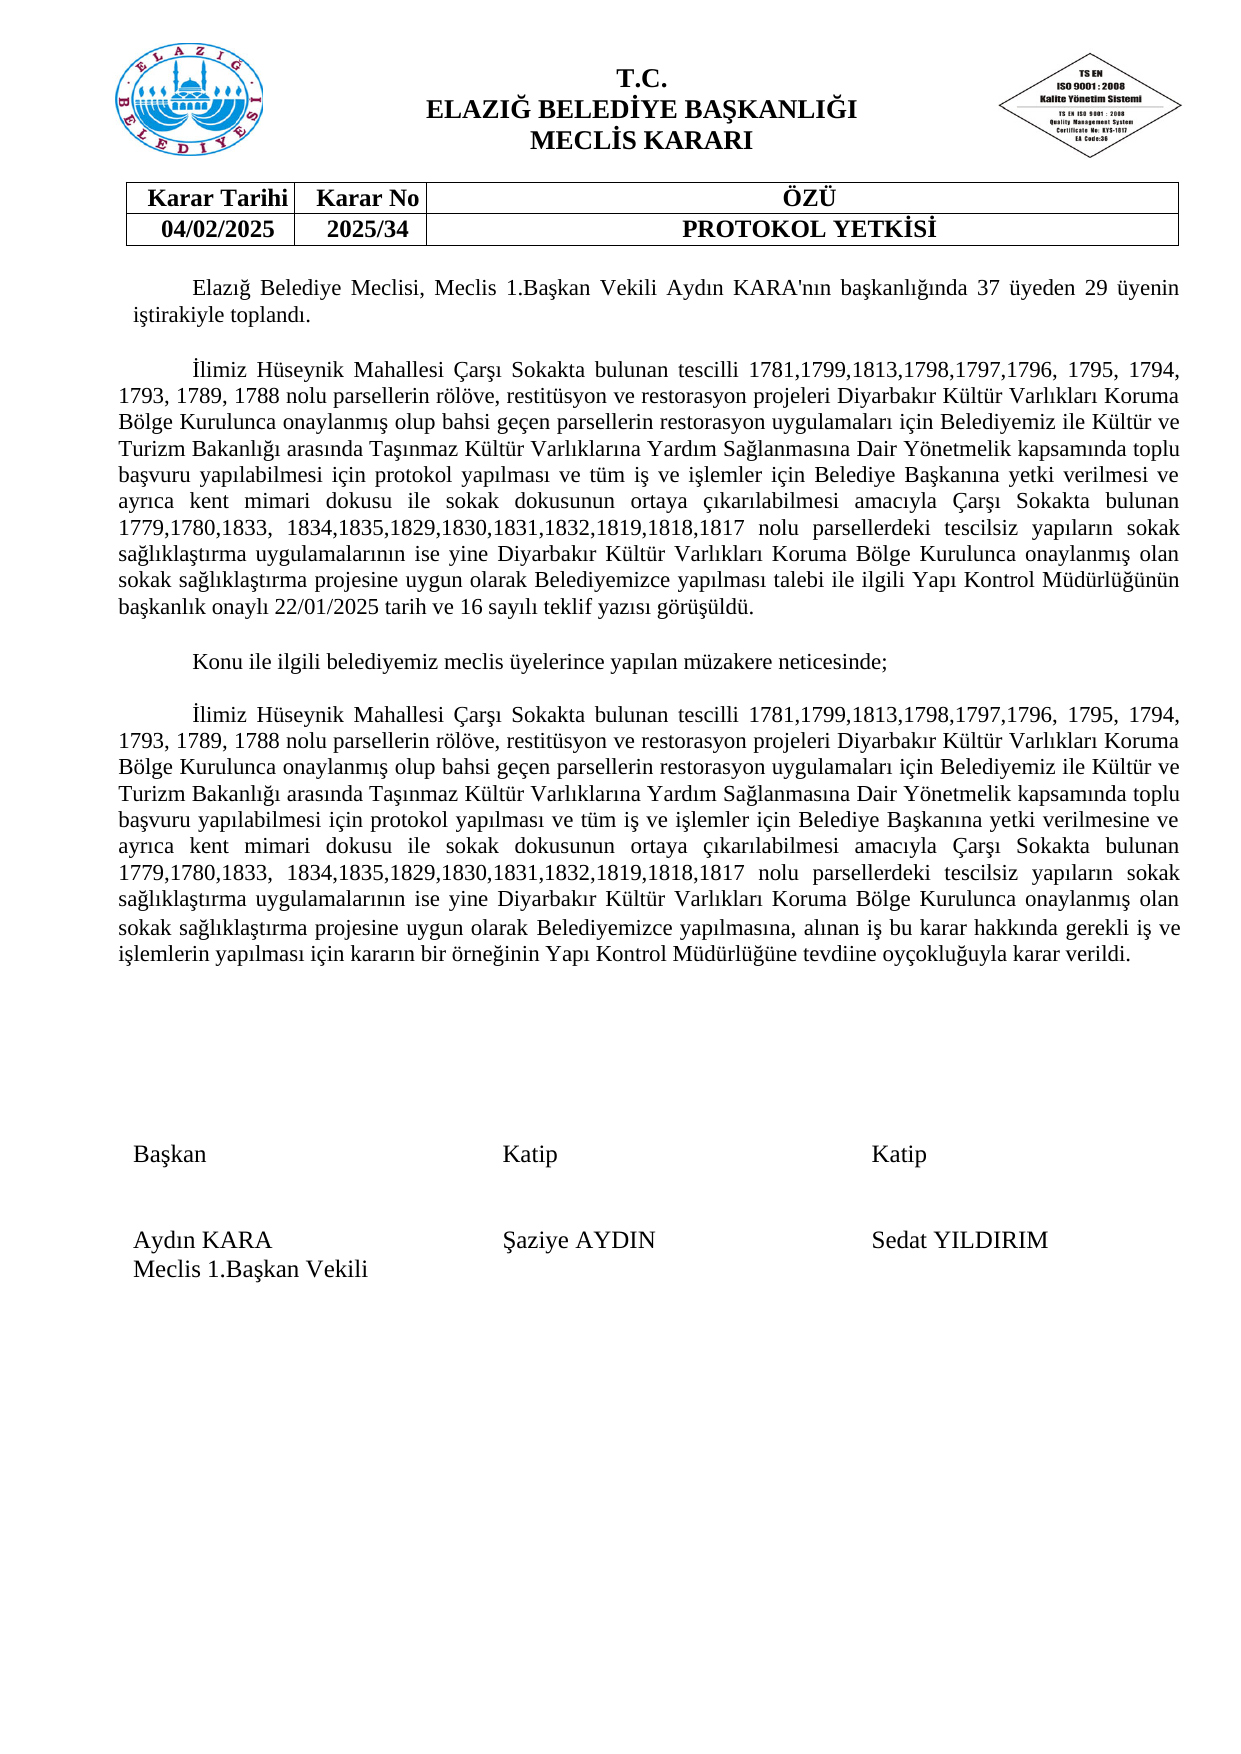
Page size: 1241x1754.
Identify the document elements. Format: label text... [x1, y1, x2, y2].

table_cell 2025/34 [295, 214, 426, 244]
table_header Karar Tarihi [127, 183, 294, 213]
text Aydın KARA Şaziye AYDIN Sedat YILDIRIM [133, 1225, 1240, 1254]
text İlimiz Hüseynik Mahallesi Çarşı Sokakta bulunan tescilli 1781,1799,1813,1798,1797,1796, 1795, 1794, 1793, 1789, 1788 nolu parsellerin rölöve, restitüsyon ve restorasyon projeleri Diyarbakır Kültür Varlıkları Koruma Bölge Kurulunca onaylanmış olup bahsi geçen parsellerin restorasyon uygulamaları için Belediyemiz ile Kültür ve Turizm Bakanlığı arasında Taşınmaz Kültür Varlıklarına Yardım Sağlanmasına Dair Yönetmelik kapsamında toplu başvuru yapılabilmesi için protokol yapılması ve tüm iş ve işlemler için Belediye Başkanına yetki verilmesi ve ayrıca kent mimari dokusu ile sokak dokusunun ortaya çıkarılabilmesi amacıyla Çarşı Sokakta bulunan 1779,1780,1833, 1834,1835,1829,1830,1831,1832,1819,1818,1817 nolu parsellerdeki tescilsiz yapıların sokak sağlıklaştırma uygulamalarının ise yine Diyarbakır Kültür Varlıkları Koruma Bölge Kurulunca onaylanmış olan sokak sağlıklaştırma projesine uygun olarak Belediyemizce yapılması talebi ile ilgili Yapı Kontrol Müdürlüğünün başkanlık onaylı 22/01/2025 tarih ve 16 sayılı teklif yazısı görüşüldü. [118, 356, 1181, 619]
text Başkan Katip Katip [133, 1139, 1240, 1168]
table_cell PROTOKOL YETKİSİ [427, 214, 1178, 244]
table_cell 04/02/2025 [127, 214, 294, 244]
text Konu ile ilgili belediyemiz meclis üyelerince yapılan müzakere neticesinde; [118, 648, 1181, 674]
picture [987, 43, 1197, 172]
picture [115, 43, 263, 156]
table_header Karar No [295, 183, 426, 213]
text Elazığ Belediye Meclisi, Meclis 1.Başkan Vekili Aydın KARA'nın başkanlığında 37 üyeden 29 üyenin iştirakiyle toplandı. [133, 274, 1181, 327]
table_header ÖZÜ [427, 183, 1178, 213]
text İlimiz Hüseynik Mahallesi Çarşı Sokakta bulunan tescilli 1781,1799,1813,1798,1797,1796, 1795, 1794, 1793, 1789, 1788 nolu parsellerin rölöve, restitüsyon ve restorasyon projeleri Diyarbakır Kültür Varlıkları Koruma Bölge Kurulunca onaylanmış olup bahsi geçen parsellerin restorasyon uygulamaları için Belediyemiz ile Kültür ve Turizm Bakanlığı arasında Taşınmaz Kültür Varlıklarına Yardım Sağlanmasına Dair Yönetmelik kapsamında toplu başvuru yapılabilmesi için protokol yapılması ve tüm iş ve işlemler için Belediye Başkanına yetki verilmesine ve ayrıca kent mimari dokusu ile sokak dokusunun ortaya çıkarılabilmesi amacıyla Çarşı Sokakta bulunan 1779,1780,1833, 1834,1835,1829,1830,1831,1832,1819,1818,1817 nolu parsellerdeki tescilsiz yapıların sokak sağlıklaştırma uygulamalarının ise yine Diyarbakır Kültür Varlıkları Koruma Bölge Kurulunca onaylanmış olan sokak sağlıklaştırma projesine uygun olarak Belediyemizce yapılmasına, alınan iş bu karar hakkında gerekli iş ve işlemlerin yapılması için kararın bir örneğinin Yapı Kontrol Müdürlüğüne tevdiine oyçokluğuyla karar verildi. [118, 701, 1181, 967]
text Meclis 1.Başkan Vekili [133, 1254, 1167, 1283]
